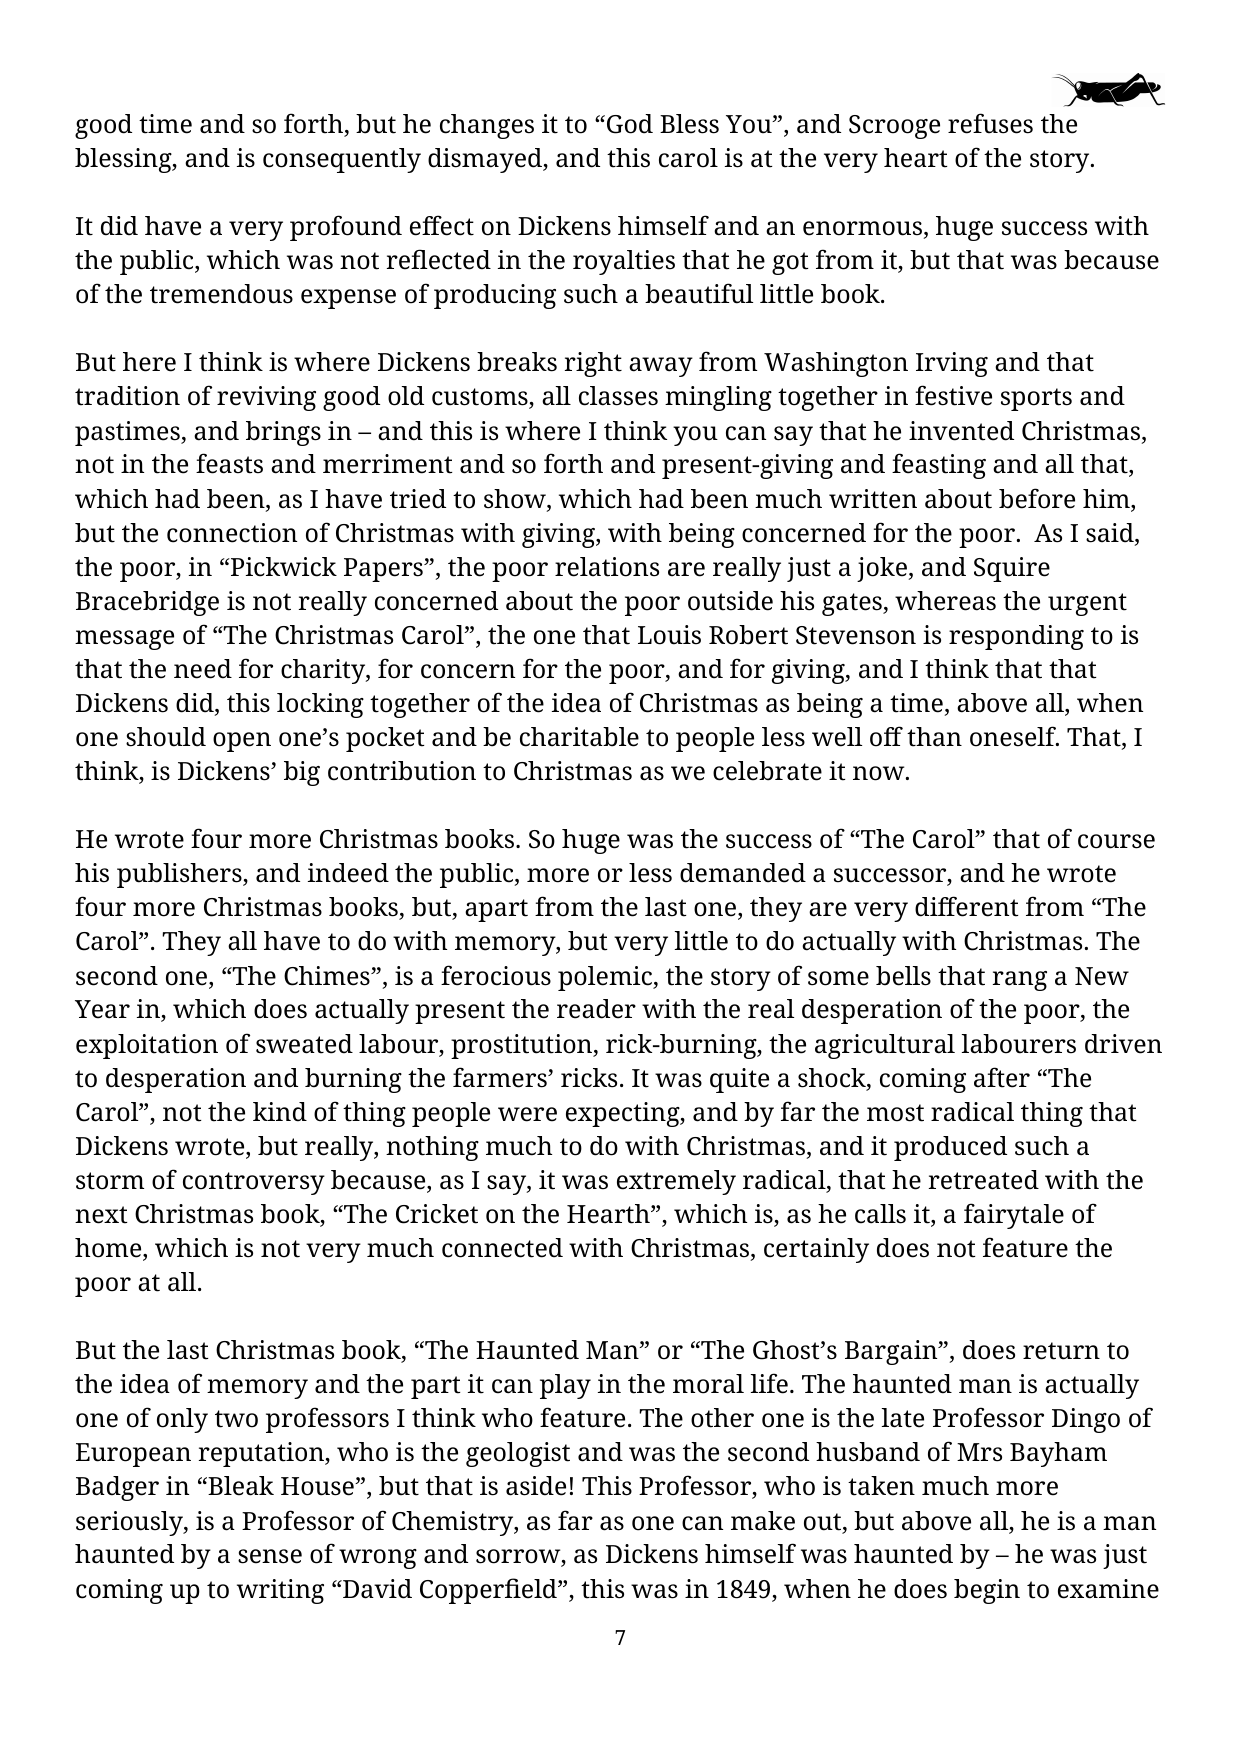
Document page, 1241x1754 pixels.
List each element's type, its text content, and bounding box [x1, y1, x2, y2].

text But here I think is where Dickens breaks right away from Washington Irving and that tradition of reviving good old customs, all classes mingling together in festive sports and pastimes, and brings in – and this is where I think you can say that he invented Christmas, not in the feasts and merriment and so forth and present-giving and feasting and all that, which had been, as I have tried to show, which had been much written about before him, but the connection of Christmas with giving, with being concerned for the poor. As I said, the poor, in “Pickwick Papers”, the poor relations are really just a joke, and Squire Bracebridge is not really concerned about the poor outside his gates, whereas the urgent message of “The Christmas Carol”, the one that Louis Robert Stevenson is responding to is that the need for charity, for concern for the poor, and for giving, and I think that that Dickens did, this locking together of the idea of Christmas as being a time, above all, when one should open one’s pocket and be charitable to people less well off than oneself. That, I think, is Dickens’ big contribution to Christmas as we celebrate it now. [75, 345, 1165, 788]
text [75, 107, 1165, 175]
picture [1051, 73, 1166, 107]
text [75, 1333, 1165, 1605]
text It did have a very profound effect on Dickens himself and an enormous, huge success with the public, which was not reflected in the royalties that he got from it, but that was because of the tremendous expense of producing such a beautiful little book. [75, 209, 1165, 311]
text He wrote four more Christmas books. So huge was the success of “The Carol” that of course his publishers, and indeed the public, more or less demanded a successor, and he wrote four more Christmas books, but, apart from the last one, they are very different from “The Carol”. They all have to do with memory, but very little to do actually with Christmas. The second one, “The Chimes”, is a ferocious polemic, the story of some bells that rang a New Year in, which does actually present the reader with the real desperation of the poor, the exploitation of sweated labour, prostitution, rick-burning, the agricultural labourers driven to desperation and burning the farmers’ ricks. It was quite a shock, coming after “The Carol”, not the kind of thing people were expecting, and by far the most radical thing that Dickens wrote, but really, nothing much to do with Christmas, and it produced such a storm of controversy because, as I say, it was extremely radical, that he retreated with the next Christmas book, “The Cricket on the Hearth”, which is, as he calls it, a fairytale of home, which is not very much connected with Christmas, certainly does not feature the poor at all. [75, 822, 1165, 1299]
